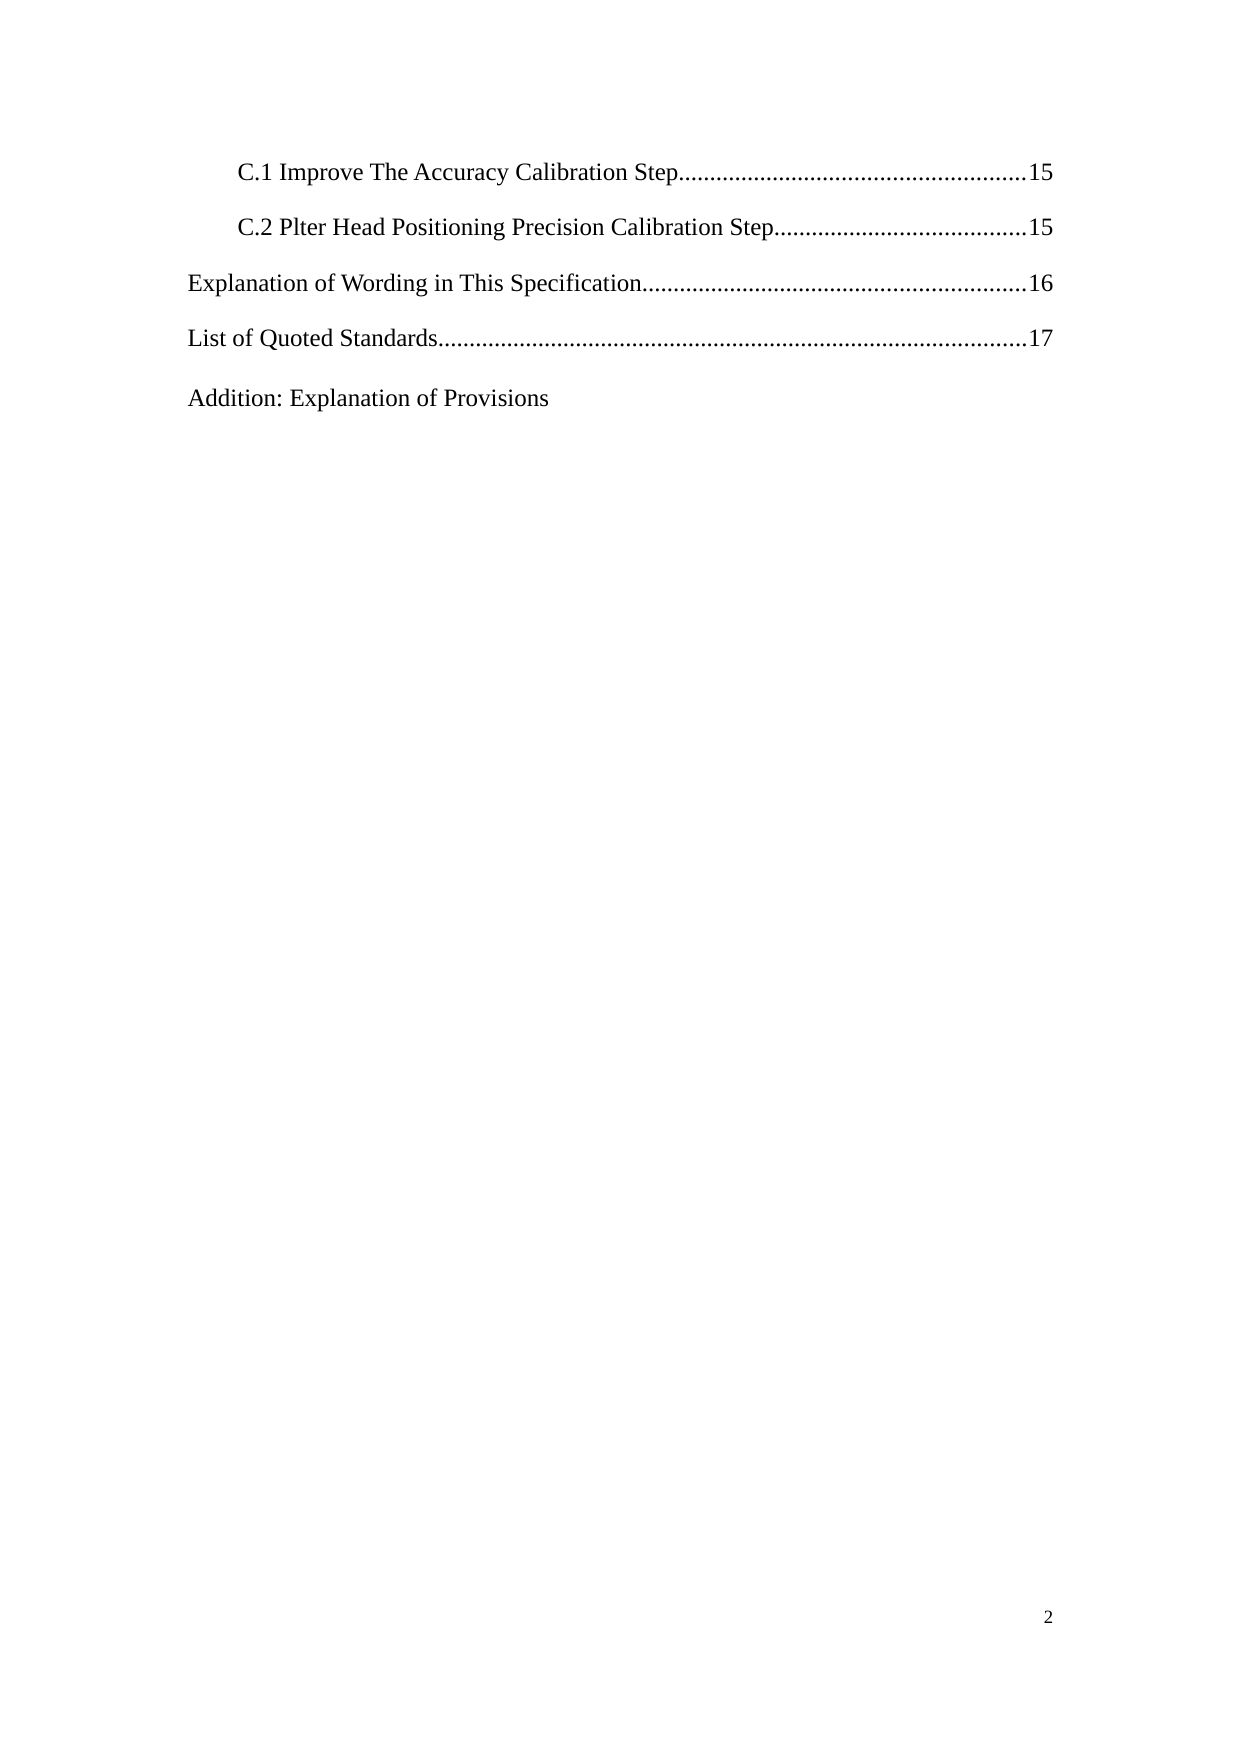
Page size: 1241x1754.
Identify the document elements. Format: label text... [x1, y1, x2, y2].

text C.2 Plter Head Positioning Precision Calibration Step 15 [237, 212, 1053, 241]
text List of Quoted Standards 17 [187, 323, 1053, 352]
text Explanation of Wording in This Specification 16 [187, 268, 1053, 297]
text C.1 Improve The Accuracy Calibration Step 15 [237, 157, 1053, 185]
text Addition: Explanation of Provisions [187, 383, 1053, 412]
